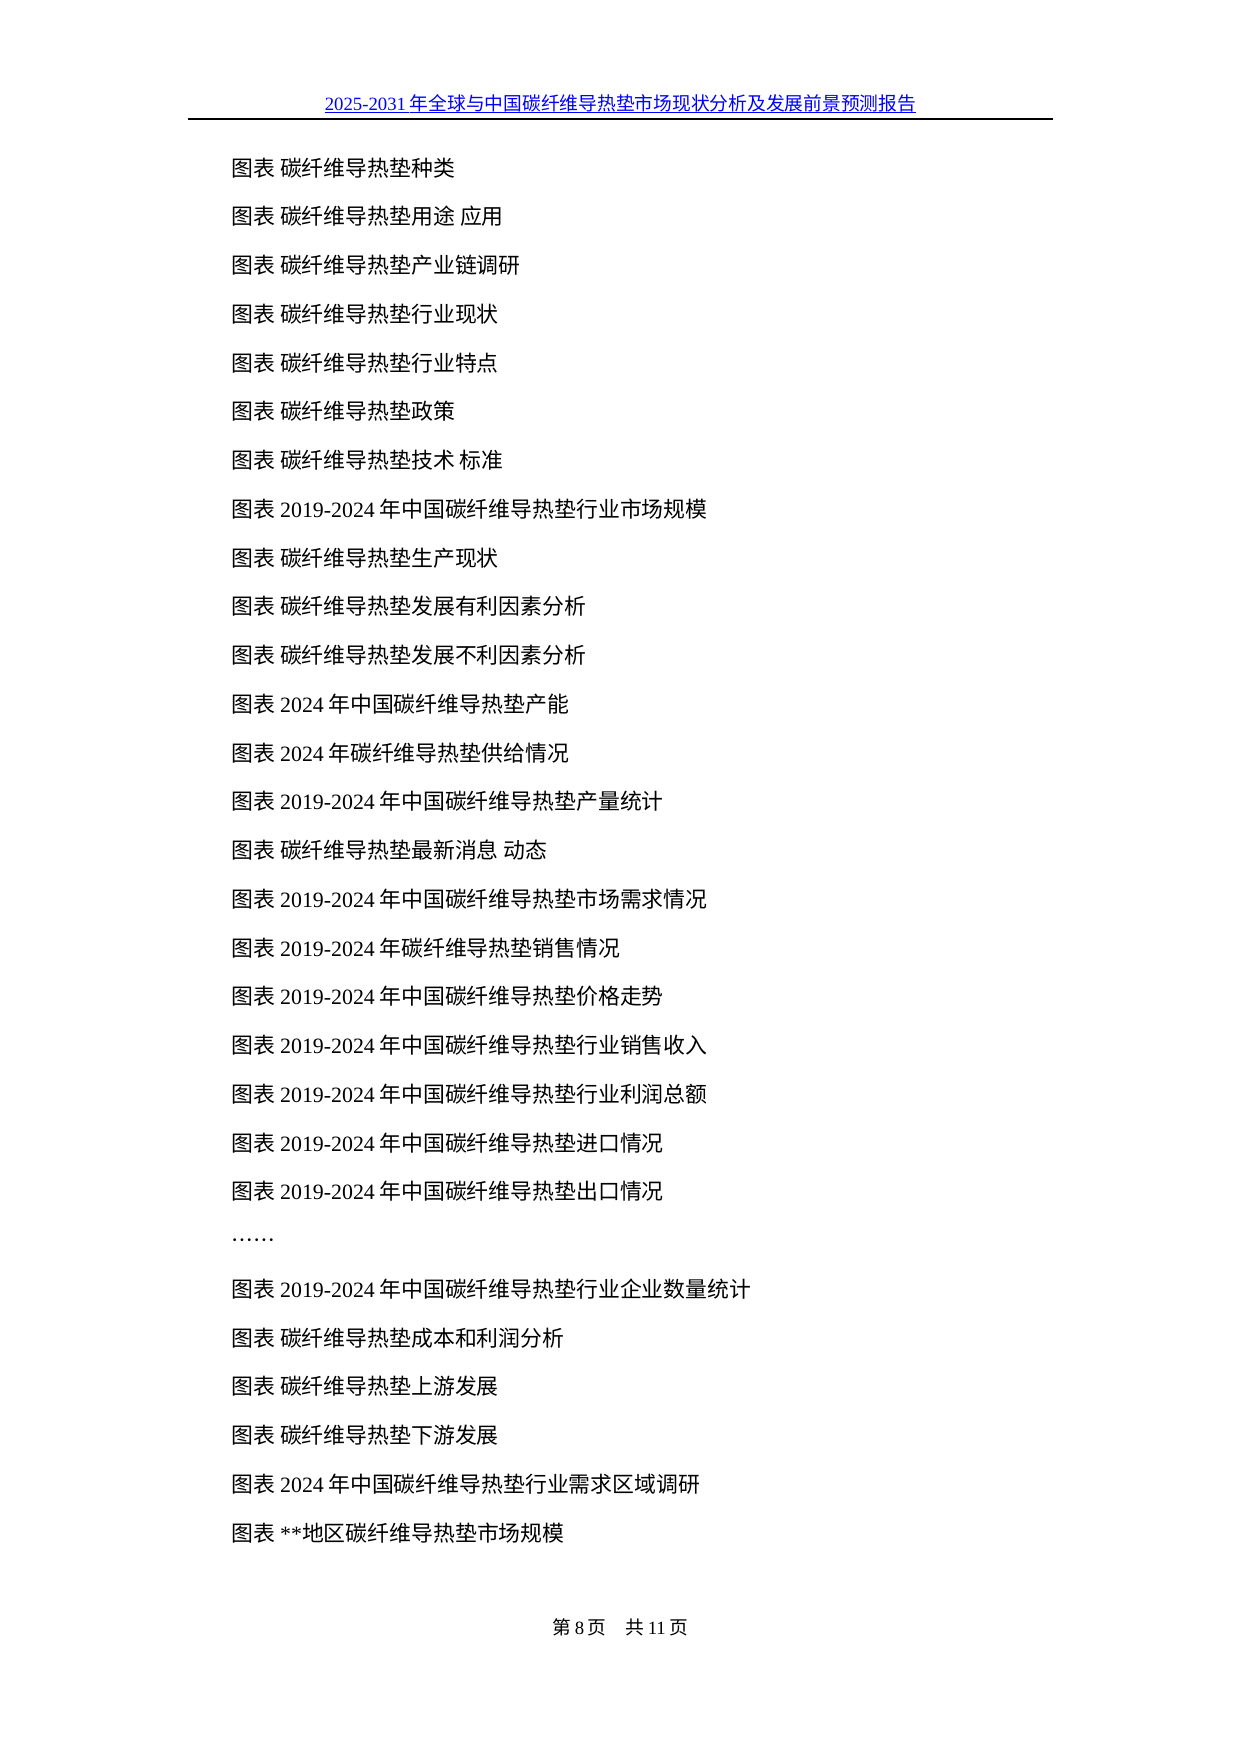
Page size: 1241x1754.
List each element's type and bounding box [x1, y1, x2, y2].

text [187, 150, 1053, 1548]
